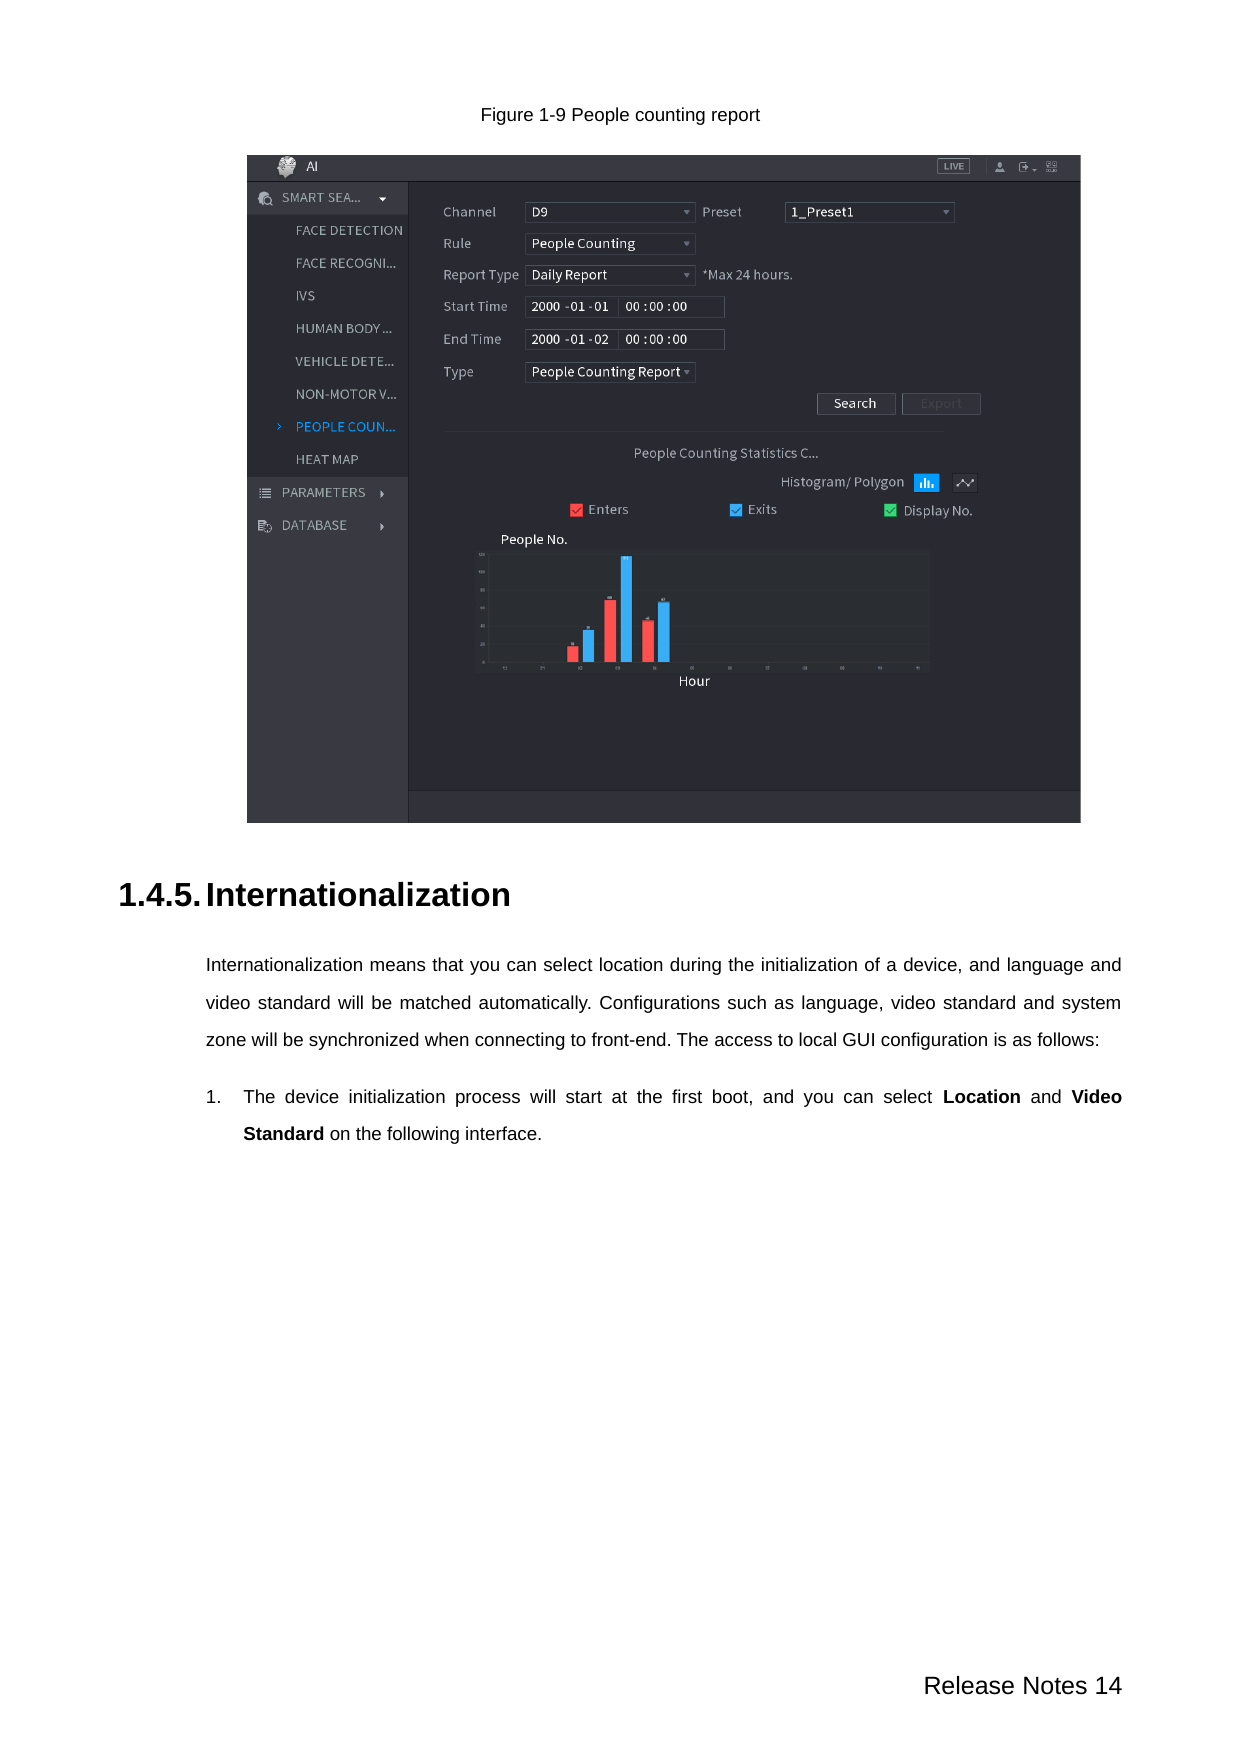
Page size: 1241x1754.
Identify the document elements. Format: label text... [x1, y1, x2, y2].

text People counting report [118, 98, 1122, 131]
list The device initialization process will start at the first boot, and you can select Location and Video Standard on the following interface. [206, 1080, 1122, 1150]
subtitle Internationalization [118, 862, 1122, 927]
text Internationalization means that you can select location during the initialization of a device, and language and video standard will be matched automatically. Configurations such as language, video standard and system zone will be synchronized when connecting to front-end. The access to local GUI configuration is as follows: [206, 949, 1122, 1056]
picture [247, 155, 1081, 823]
